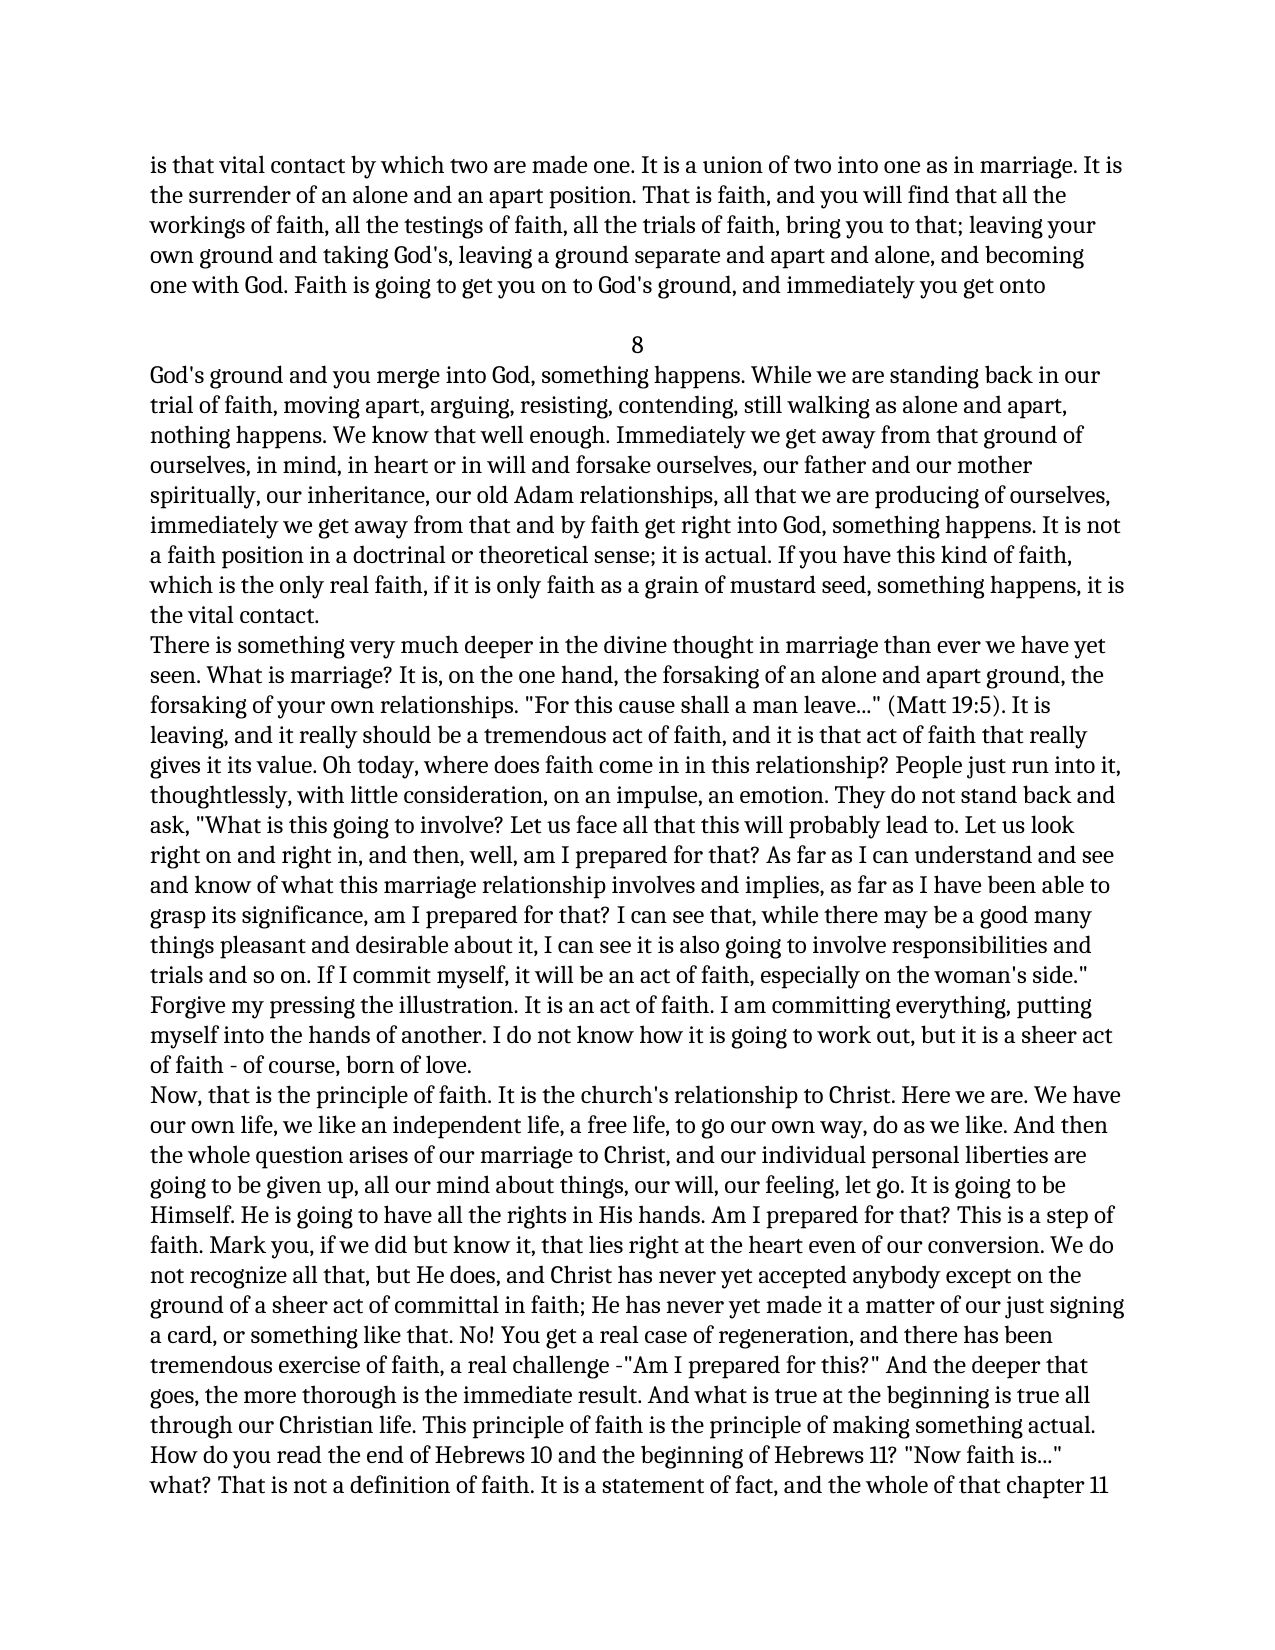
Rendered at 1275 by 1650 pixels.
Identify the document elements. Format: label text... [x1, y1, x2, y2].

text 8 [150, 330, 1125, 360]
text There is something very much deeper in the divine thought in marriage than ever we have yet seen. What is marriage? It is, on the one hand, the forsaking of an alone and apart ground, the forsaking of your own relationships. "For this cause shall a man leave..." (Matt 19:5). It is leaving, and it really should be a tremendous act of faith, and it is that act of faith that really gives it its value. Oh today, where does faith come in in this relationship? People just run into it, thoughtlessly, with little consideration, on an impulse, an emotion. They do not stand back and ask, "What is this going to involve? Let us face all that this will probably lead to. Let us look right on and right in, and then, well, am I prepared for that? As far as I can understand and see and know of what this marriage relationship involves and implies, as far as I have been able to grasp its significance, am I prepared for that? I can see that, while there may be a good many things pleasant and desirable about it, I can see it is also going to involve responsibilities and trials and so on. If I commit myself, it will be an act of faith, especially on the woman's side." Forgive my pressing the illustration. It is an act of faith. I am committing everything, putting myself into the hands of another. I do not know how it is going to work out, but it is a sheer act of faith - of course, born of love. [150, 630, 1125, 1080]
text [150, 150, 1125, 300]
text God's ground and you merge into God, something happens. While we are standing back in our trial of faith, moving apart, arguing, resisting, contending, still walking as alone and apart, nothing happens. We know that well enough. Immediately we get away from that ground of ourselves, in mind, in heart or in will and forsake ourselves, our father and our mother spiritually, our inheritance, our old Adam relationships, all that we are producing of ourselves, immediately we get away from that and by faith get right into God, something happens. It is not a faith position in a doctrinal or theoretical sense; it is actual. If you have this kind of faith, which is the only real faith, if it is only faith as a grain of mustard seed, something happens, it is the vital contact. [150, 360, 1125, 630]
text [150, 1080, 1125, 1500]
